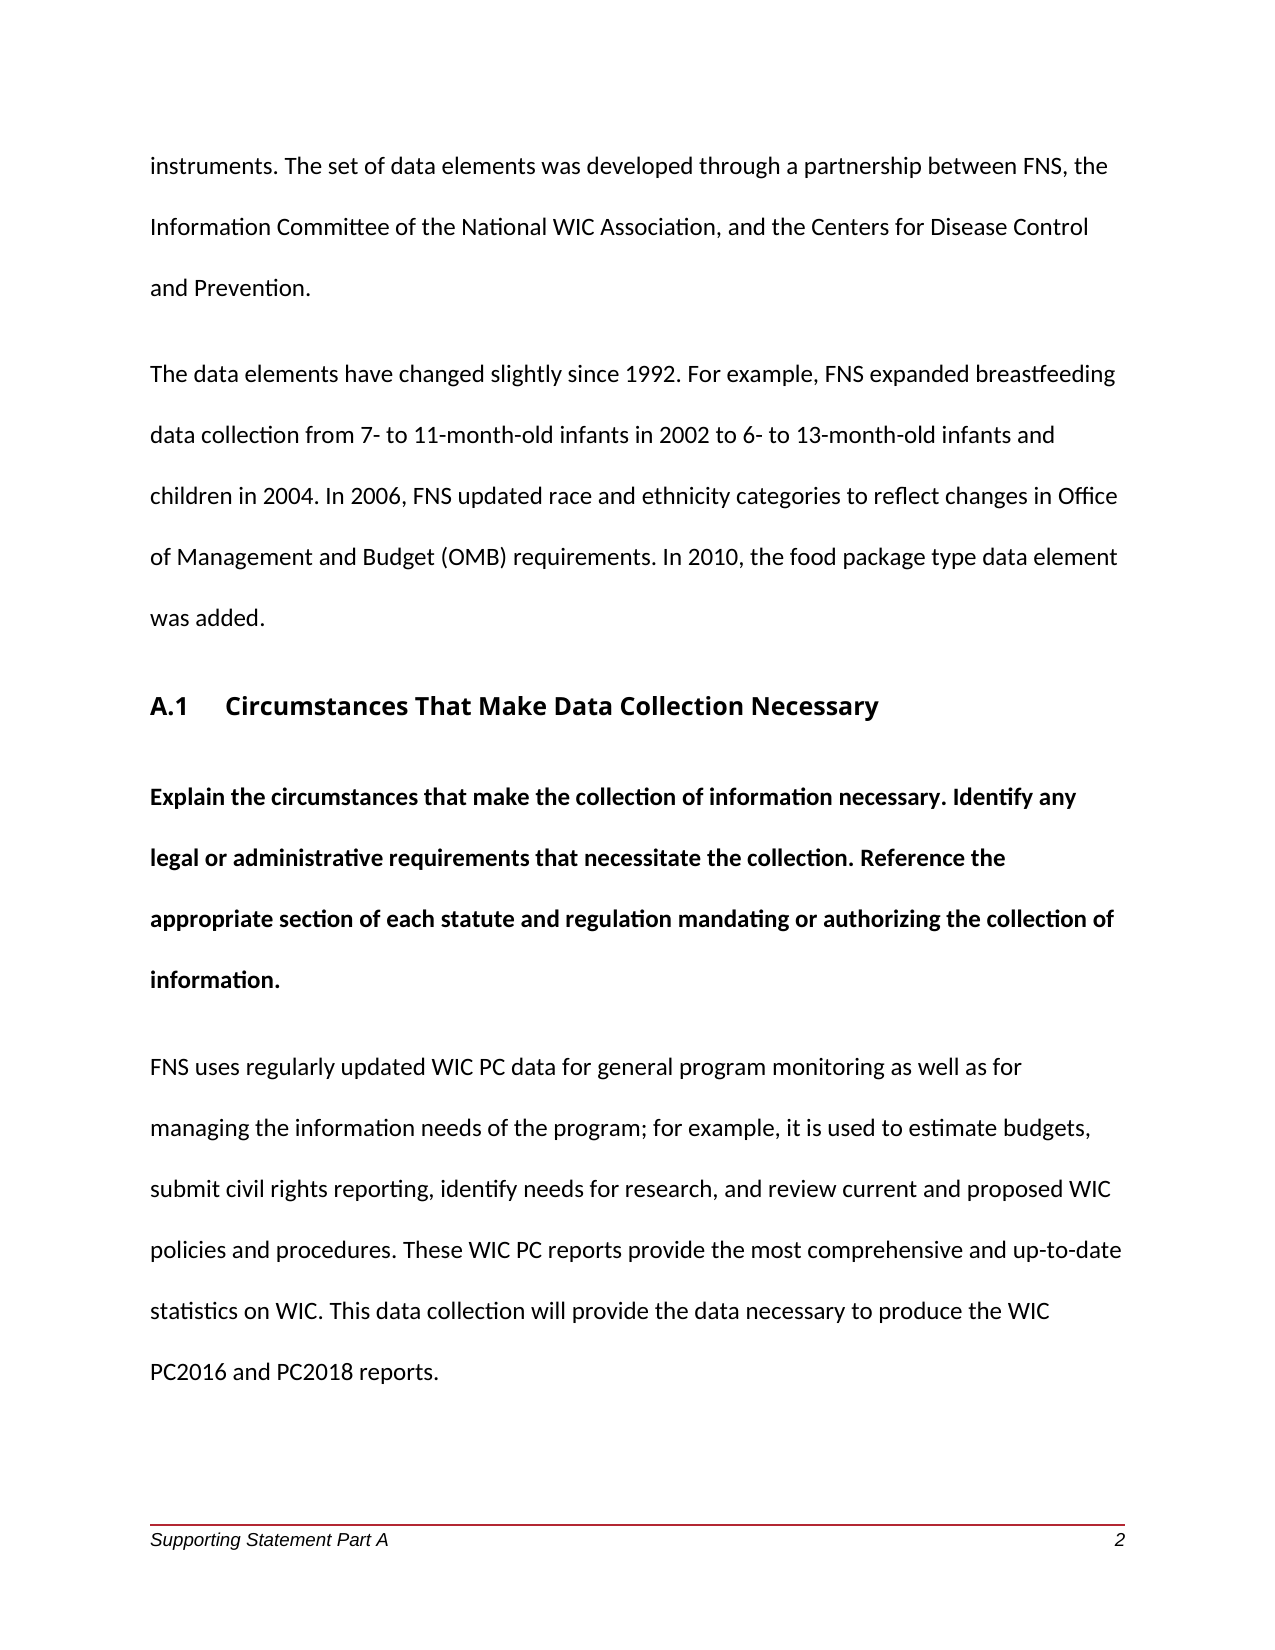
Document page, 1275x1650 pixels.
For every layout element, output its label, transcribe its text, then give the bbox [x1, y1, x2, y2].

text FNS uses regularly updated WIC PC data for general program monitoring as well as for managing the information needs of the program; for example, it is used to estimate budgets, submit civil rights reporting, identify needs for research, and review current and proposed WIC policies and procedures. These WIC PC reports provide the most comprehensive and up-to-date statistics on WIC. This data collection will provide the data necessary to produce the WIC PC2016 and PC2018 reports. [150, 1051, 1125, 1386]
text Circumstances That Make Data Collection Necessary [150, 688, 1125, 722]
text The data elements have changed slightly since 1992. For example, FNS expanded breastfeeding data collection from 7- to 11-month-old infants in 2002 to 6- to 13-month-old infants and children in 2004. In 2006, FNS updated race and ethnicity categories to reflect changes in Office of Management and Budget (OMB) requirements. In 2010, the food package type data element was added. [150, 358, 1125, 633]
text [150, 150, 1125, 303]
text Explain the circumstances that make the collection of information necessary. Identify any legal or administrative requirements that necessitate the collection. Reference the appropriate section of each statute and regulation mandating or authorizing the collection of information. [150, 781, 1125, 995]
